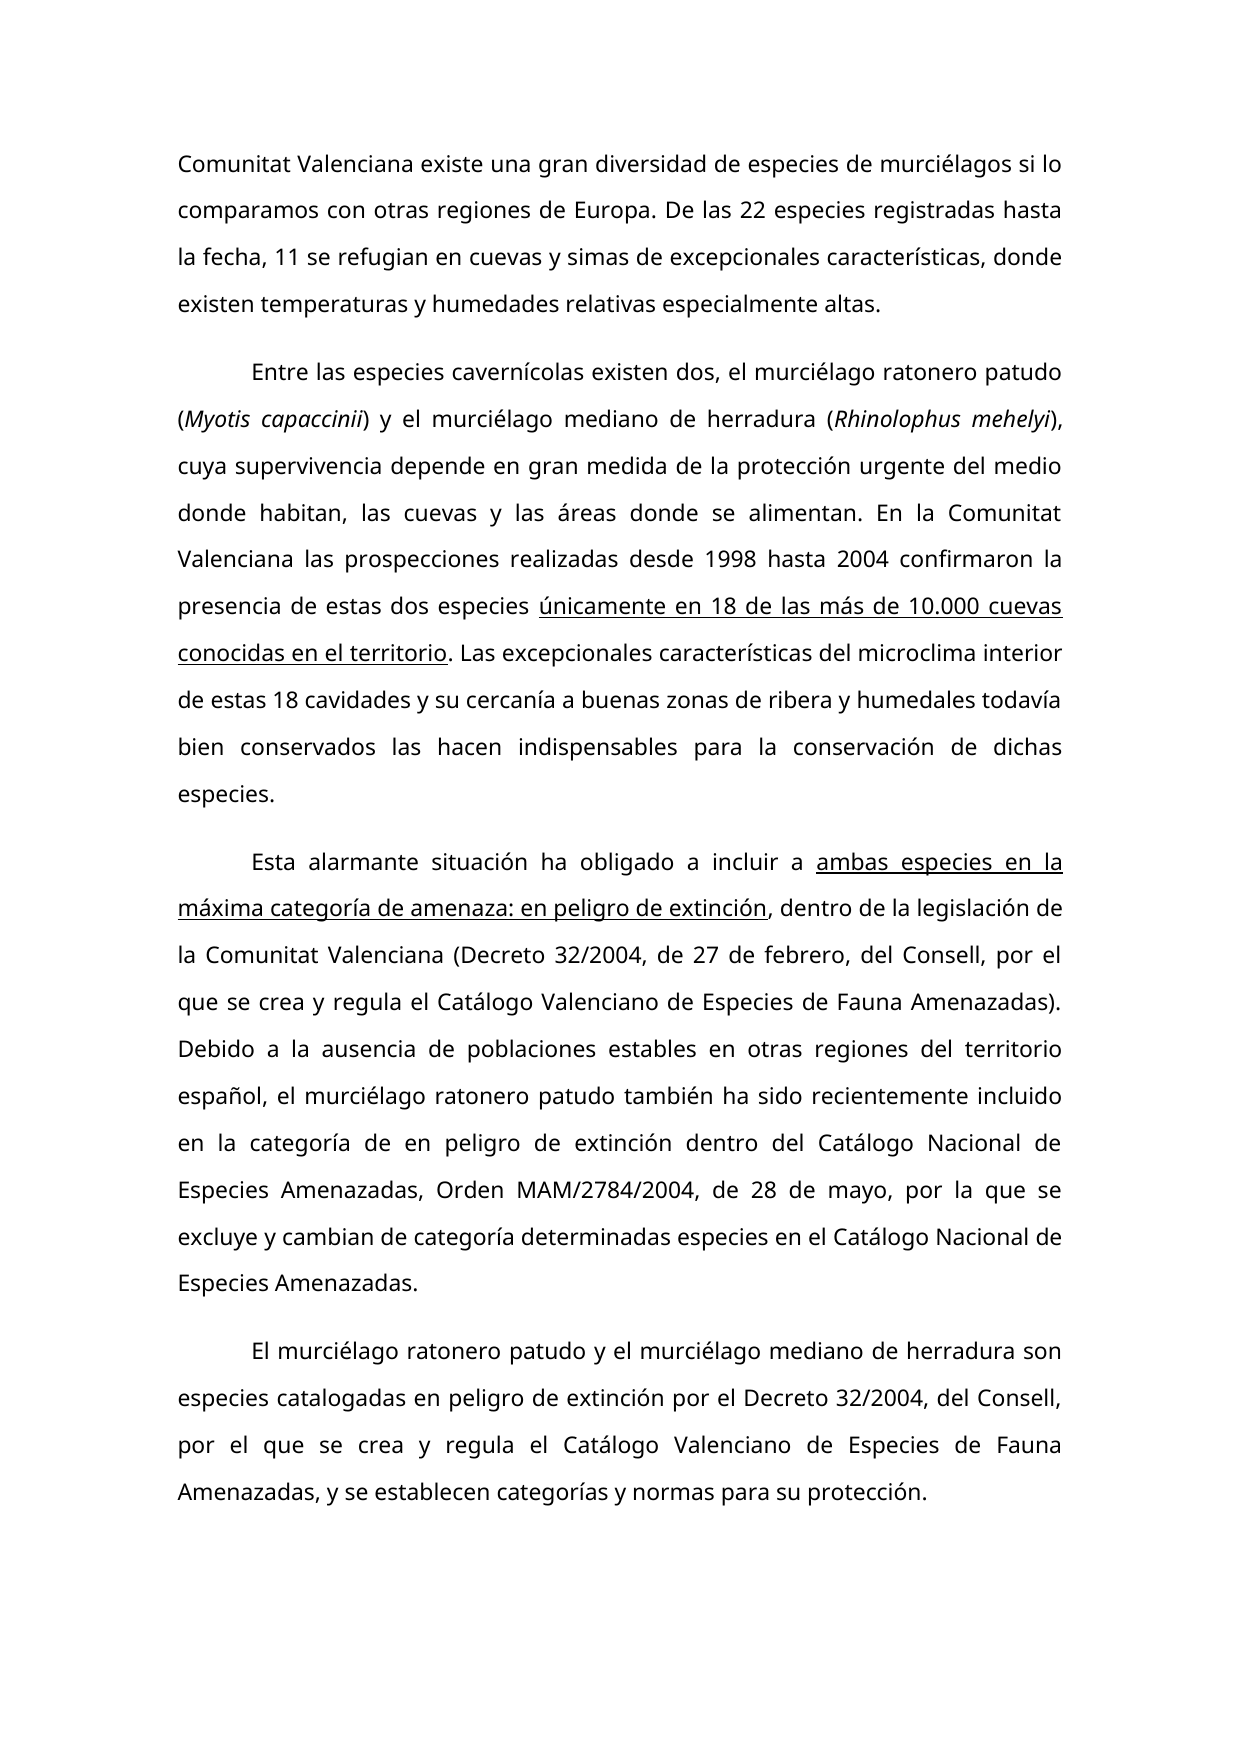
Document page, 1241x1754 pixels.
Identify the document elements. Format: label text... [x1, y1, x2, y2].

text Entre las especies cavernícolas existen dos, el murciélago ratonero patudo (Myotis capaccinii) y el murciélago mediano de herradura (Rhinolophus mehelyi), cuya supervivencia depende en gran medida de la protección urgente del medio donde habitan, las cuevas y las áreas donde se alimentan. En la Comunitat Valenciana las prospecciones realizadas desde 1998 hasta 2004 confirmaron la presencia de estas dos especies únicamente en 18 de las más de 10.000 cuevas conocidas en el territorio. Las excepcionales características del microclima interior de estas 18 cavidades y su cercanía a buenas zonas de ribera y humedales todavía bien conservados las hacen indispensables para la conservación de dichas especies. [177, 356, 1063, 809]
text El murciélago ratonero patudo y el murciélago mediano de herradura son especies catalogadas en peligro de extinción por el Decreto 32/2004, del Consell, por el que se crea y regula el Catálogo Valenciano de Especies de Fauna Amenazadas, y se establecen categorías y normas para su protección. [177, 1335, 1063, 1507]
text Esta alarmante situación ha obligado a incluir a ambas especies en la máxima categoría de amenaza: en peligro de extinción, dentro de la legislación de la Comunitat Valenciana (Decreto 32/2004, de 27 de febrero, del Consell, por el que se crea y regula el Catálogo Valenciano de Especies de Fauna Amenazadas). Debido a la ausencia de poblaciones estables en otras regiones del territorio español, el murciélago ratonero patudo también ha sido recientemente incluido en la categoría de en peligro de extinción dentro del Catálogo Nacional de Especies Amenazadas, Orden MAM/2784/2004, de 28 de mayo, por la que se excluye y cambian de categoría determinadas especies en el Catálogo Nacional de Especies Amenazadas. [177, 846, 1063, 1299]
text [177, 148, 1063, 319]
